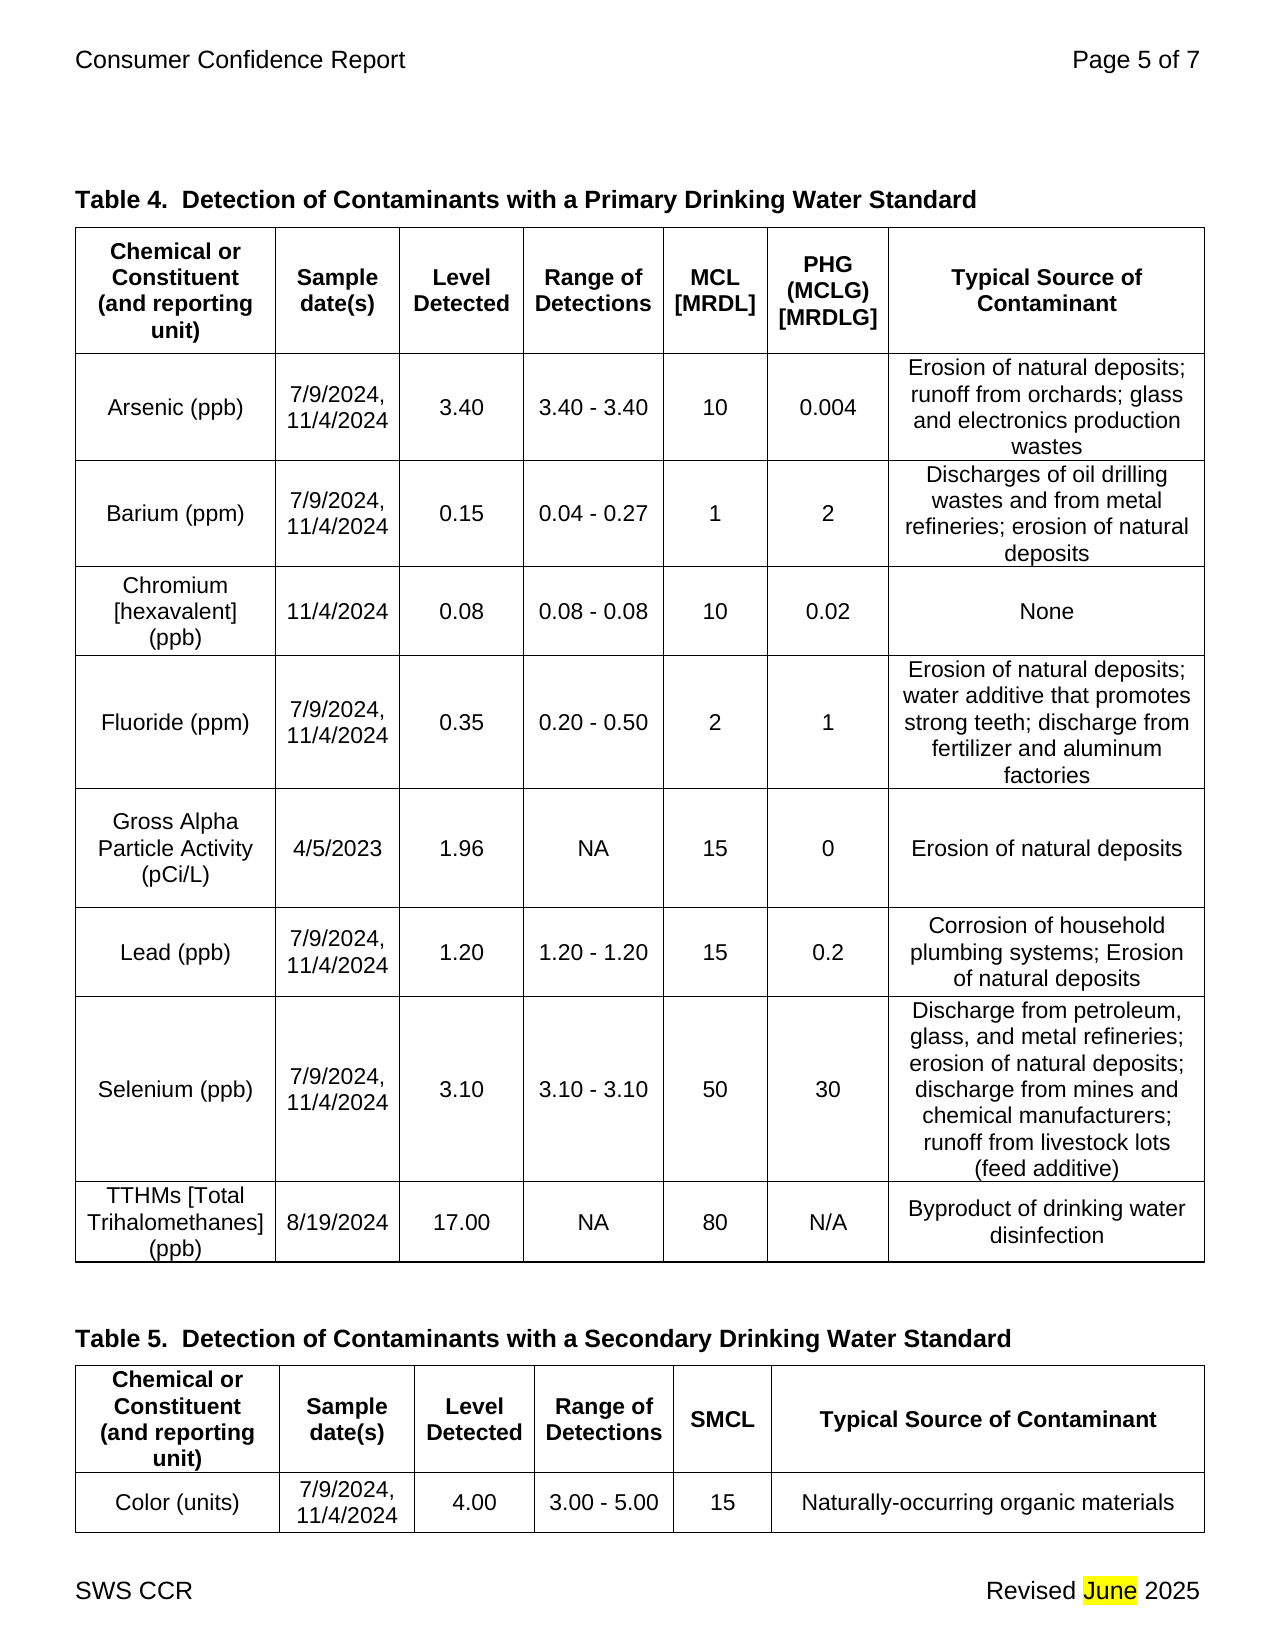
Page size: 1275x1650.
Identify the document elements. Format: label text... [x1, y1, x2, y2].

table_cell 1 [768, 656, 888, 788]
table_cell 11/4/2024 [276, 567, 399, 655]
table_cell Barium (ppm) [76, 461, 275, 566]
table_cell 17.00 [400, 1182, 523, 1261]
table_cell 15 [664, 789, 767, 907]
text Table 4. Detection of Contaminants with a Primary Drinking Water Standard [75, 185, 1200, 214]
table_cell 7/9/2024, 11/4/2024 [280, 1473, 414, 1532]
table_cell 7/9/2024, 11/4/2024 [276, 461, 399, 566]
table_cell 0.08 - 0.08 [524, 567, 663, 655]
table_cell 0.08 [400, 567, 523, 655]
table_cell 1.96 [400, 789, 523, 907]
table_cell 50 [664, 997, 767, 1181]
table_cell 8/19/2024 [276, 1182, 399, 1261]
table_cell 0.02 [768, 567, 888, 655]
table_cell 10 [664, 567, 767, 655]
table_cell Color (units) [76, 1473, 279, 1532]
table_cell 3.40 - 3.40 [524, 354, 663, 459]
table_cell Erosion of natural deposits; water additive that promotes strong teeth; discharge from fertilizer and aluminum factories [889, 656, 1204, 788]
table_cell 1.20 - 1.20 [524, 908, 663, 996]
table_cell 0.15 [400, 461, 523, 566]
table_cell Gross Alpha Particle Activity (pCi/L) [76, 789, 275, 907]
table_header Typical Source of Contaminant [772, 1366, 1204, 1472]
table_cell 3.00 - 5.00 [535, 1473, 673, 1532]
table_cell None [889, 567, 1204, 655]
table_cell 4/5/2023 [276, 789, 399, 907]
table_cell 3.10 - 3.10 [524, 997, 663, 1181]
table_cell 0.20 - 0.50 [524, 656, 663, 788]
table_cell NA [524, 789, 663, 907]
table_cell 0.35 [400, 656, 523, 788]
table_cell 7/9/2024, 11/4/2024 [276, 997, 399, 1181]
table_cell Discharges of oil drilling wastes and from metal refineries; erosion of natural deposits [889, 461, 1204, 566]
table_header Sample date(s) [280, 1366, 414, 1472]
table_cell NA [524, 1182, 663, 1261]
table_cell 4.00 [415, 1473, 534, 1532]
table_cell 15 [664, 908, 767, 996]
table_cell Discharge from petroleum, glass, and metal refineries; erosion of natural deposits; discharge from mines and chemical manufacturers; runoff from livestock lots (feed additive) [889, 997, 1204, 1181]
table_cell 80 [664, 1182, 767, 1261]
table_cell 7/9/2024, 11/4/2024 [276, 908, 399, 996]
table_header SMCL [674, 1366, 771, 1472]
table_cell 30 [768, 997, 888, 1181]
table_header Typical Source of Contaminant [889, 228, 1204, 353]
table_header Level Detected [415, 1366, 534, 1472]
table_header PHG (MCLG) [MRDLG] [768, 228, 888, 353]
table_cell N/A [768, 1182, 888, 1261]
table_header Range of Detections [524, 228, 663, 353]
table_header Range of Detections [535, 1366, 673, 1472]
table_header Sample date(s) [276, 228, 399, 353]
table_cell Selenium (ppb) [76, 997, 275, 1181]
table_header Chemical or Constituent (and reporting unit) [76, 1366, 279, 1472]
table_cell 2 [768, 461, 888, 566]
table_cell Erosion of natural deposits; runoff from orchards; glass and electronics production wastes [889, 354, 1204, 459]
table_cell 0.04 - 0.27 [524, 461, 663, 566]
table_cell Fluoride (ppm) [76, 656, 275, 788]
table_cell TTHMs [Total Trihalomethanes] (ppb) [76, 1182, 275, 1261]
table_cell 1 [664, 461, 767, 566]
table_cell Lead (ppb) [76, 908, 275, 996]
table_cell 2 [664, 656, 767, 788]
table_header MCL [MRDL] [664, 228, 767, 353]
table_cell 15 [674, 1473, 771, 1532]
table_cell Erosion of natural deposits [889, 789, 1204, 907]
table_header Level Detected [400, 228, 523, 353]
table_cell 3.10 [400, 997, 523, 1181]
table_cell 10 [664, 354, 767, 459]
text Table 5. Detection of Contaminants with a Secondary Drinking Water Standard [75, 1324, 1200, 1353]
table_cell 0 [768, 789, 888, 907]
table_cell Byproduct of drinking water disinfection [889, 1182, 1204, 1261]
table_header Chemical or Constituent (and reporting unit) [76, 228, 275, 353]
table_cell 7/9/2024, 11/4/2024 [276, 656, 399, 788]
table_cell Chromium [hexavalent] (ppb) [76, 567, 275, 655]
table_cell Arsenic (ppb) [76, 354, 275, 459]
table_cell 1.20 [400, 908, 523, 996]
table_cell 0.2 [768, 908, 888, 996]
table_cell Corrosion of household plumbing systems; Erosion of natural deposits [889, 908, 1204, 996]
table_cell 0.004 [768, 354, 888, 459]
table_cell 3.40 [400, 354, 523, 459]
table_cell 7/9/2024, 11/4/2024 [276, 354, 399, 459]
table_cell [772, 1473, 1204, 1532]
